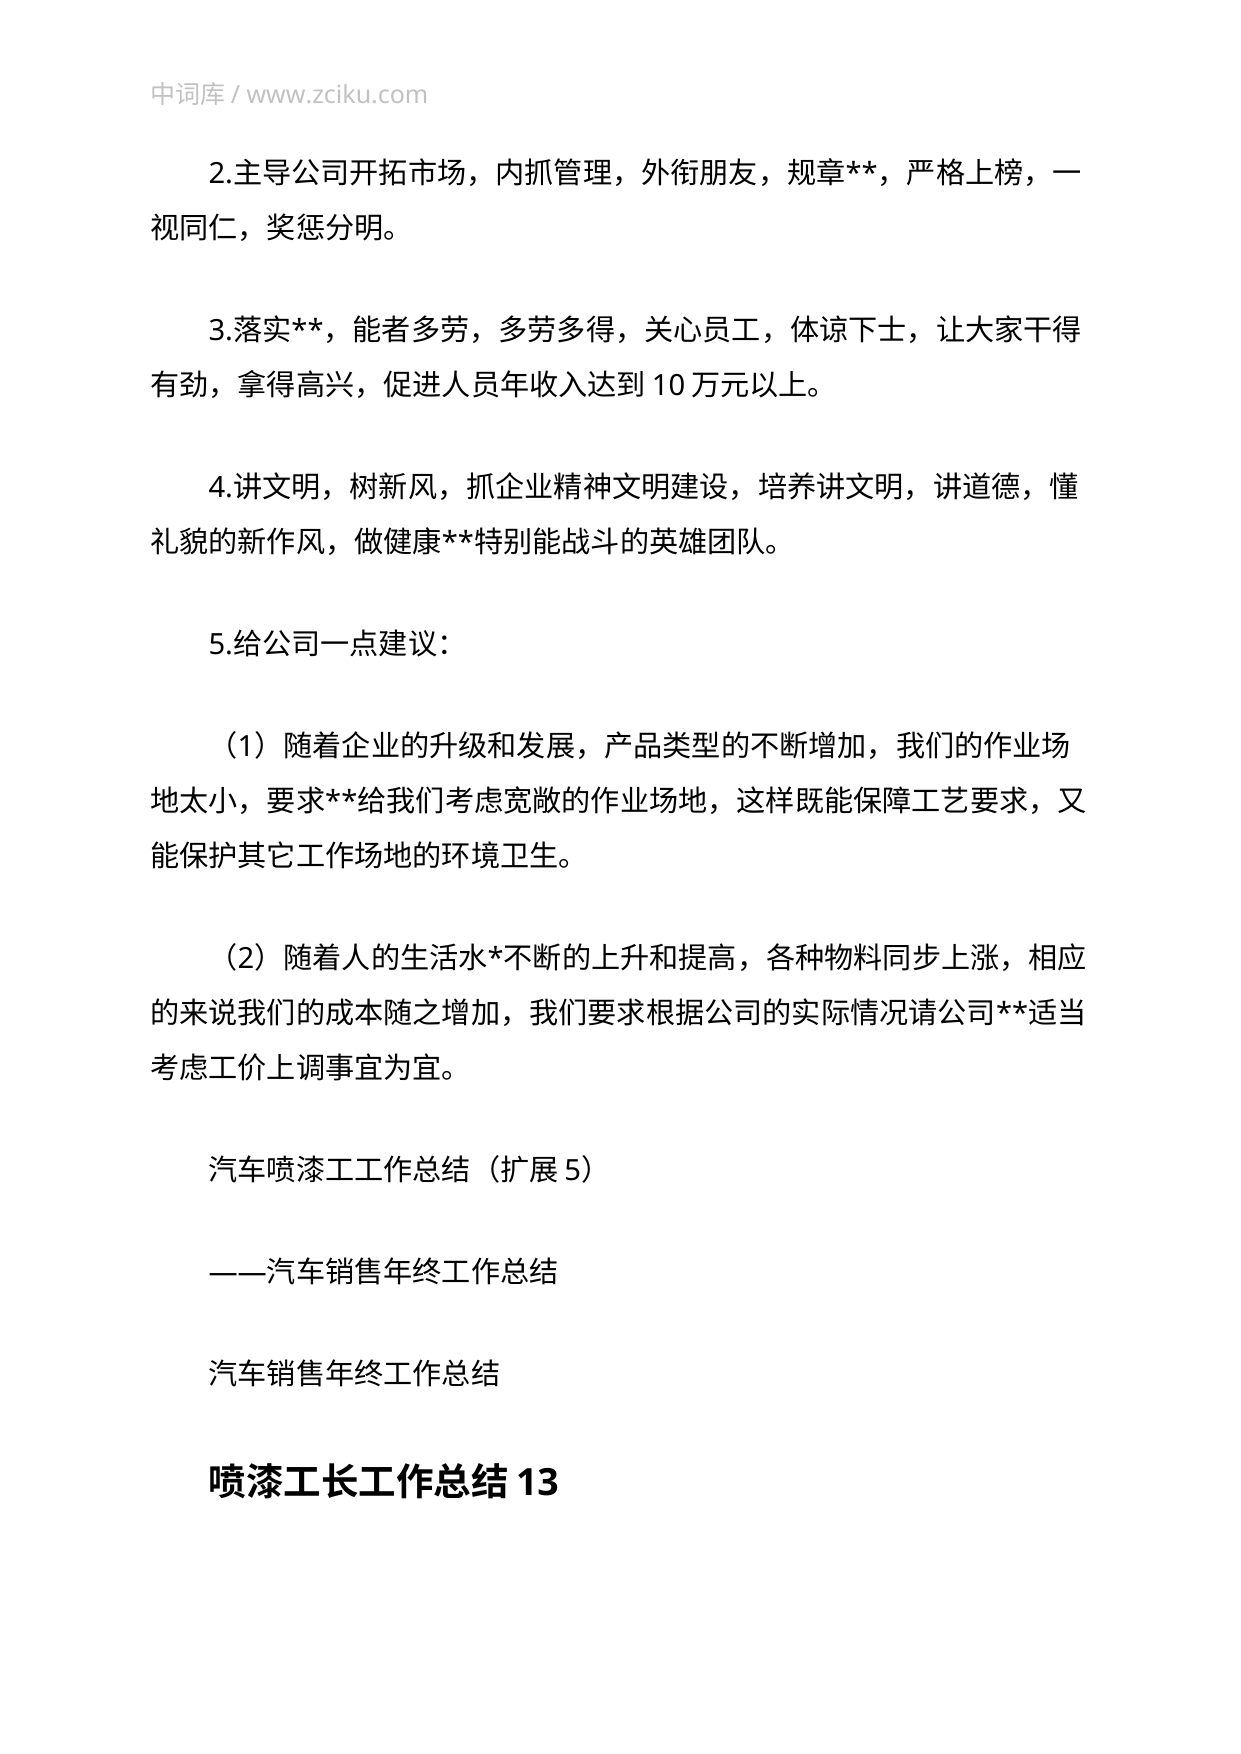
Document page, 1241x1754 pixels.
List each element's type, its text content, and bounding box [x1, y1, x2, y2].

text 喷漆工长工作总结13 [150, 1452, 1090, 1506]
text 汽车销售年终工作总结 [150, 1350, 1090, 1392]
text 4.讲文明，树新风，抓企业精神文明建设，培养讲文明，讲道德，懂礼貌的新作风，做健康**特别能战斗的英雄团队。 [150, 464, 1090, 561]
text （1）随着企业的升级和发展，产品类型的不断增加，我们的作业场地太小，要求**给我们考虑宽敞的作业场地，这样既能保障工艺要求，又能保护其它工作场地的环境卫生。 [150, 723, 1090, 875]
text ——汽车销售年终工作总结 [150, 1248, 1090, 1291]
text 3.落实**，能者多劳，多劳多得，关心员工，体谅下士，让大家干得有劲，拿得高兴，促进人员年收入达到10万元以上。 [150, 307, 1090, 404]
text 5.给公司一点建议： [150, 621, 1090, 663]
text 2.主导公司开拓市场，内抓管理，外衔朋友，规章**，严格上榜，一视同仁，奖惩分明。 [150, 150, 1090, 247]
text （2）随着人的生活水*不断的上升和提高，各种物料同步上涨，相应的来说我们的成本随之增加，我们要求根据公司的实际情况请公司**适当考虑工价上调事宜为宜。 [150, 934, 1090, 1087]
text 汽车喷漆工工作总结（扩展5） [150, 1146, 1090, 1189]
